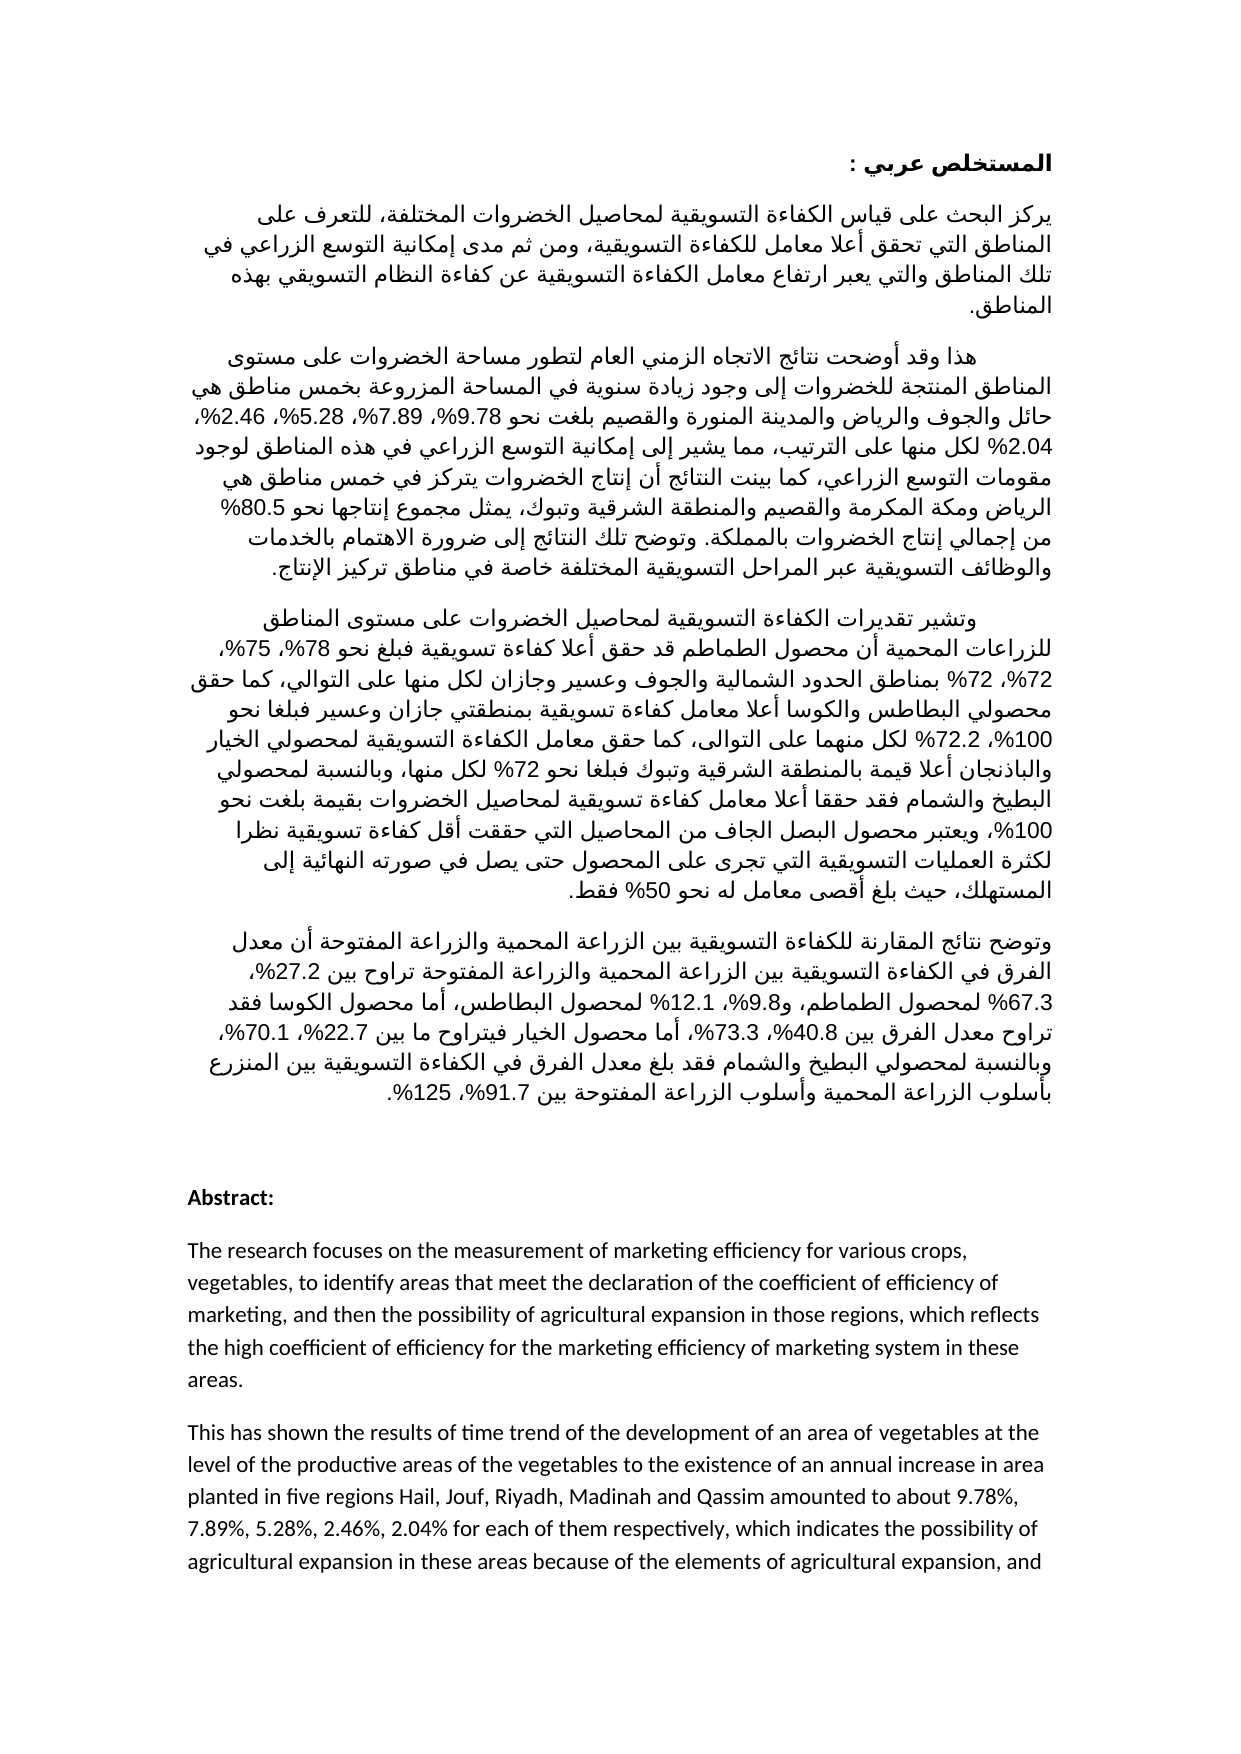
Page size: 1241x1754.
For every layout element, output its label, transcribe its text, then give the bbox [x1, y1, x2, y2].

text المستخلص عربي : [187, 150, 1053, 176]
text يركز البحث على قياس الكفاءة التسويقية لمحاصيل الخضروات المختلفة، للتعرف على المناطق التي تحقق أعلا معامل للكفاءة التسويقية، ومن ثم مدى إمكانية التوسع الزراعي في تلك المناطق والتي يعبر ارتفاع معامل الكفاءة التسويقية عن كفاءة النظام التسويقي بهذه المناطق. [187, 201, 1053, 318]
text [187, 1418, 1053, 1575]
text وتشير تقديرات الكفاءة التسويقية لمحاصيل الخضروات على مستوى المناطق للزراعات المحمية أن محصول الطماطم قد حقق أعلا كفاءة تسويقية فبلغ نحو 78%، 75%، 72%، 72% بمناطق الحدود الشمالية والجوف وعسير وجازان لكل منها على التوالي، كما حقق محصولي البطاطس والكوسا أعلا معامل كفاءة تسويقية بمنطقتي جازان وعسير فبلغا نحو 100%، 72.2% لكل منهما على التوالى، كما حقق معامل الكفاءة التسويقية لمحصولي الخيار والباذنجان أعلا قيمة بالمنطقة الشرقية وتبوك فبلغا نحو 72% لكل منها، وبالنسبة لمحصولي البطيخ والشمام فقد حققا أعلا معامل كفاءة تسويقية لمحاصيل الخضروات بقيمة بلغت نحو 100%، ويعتبر محصول البصل الجاف من المحاصيل التي حققت أقل كفاءة تسويقية نظرا لكثرة العمليات التسويقية التي تجرى على المحصول حتى يصل في صورته النهائية إلى المستهلك، حيث بلغ أقصى معامل له نحو 50% فقط. [187, 605, 1053, 903]
text هذا وقد أوضحت نتائج الاتجاه الزمني العام لتطور مساحة الخضروات على مستوى المناطق المنتجة للخضروات إلى وجود زيادة سنوية في المساحة المزروعة بخمس مناطق هي حائل والجوف والرياض والمدينة المنورة والقصيم بلغت نحو 9.78%، 7.89%، 5.28%، 2.46%، 2.04% لكل منها على الترتيب، مما يشير إلى إمكانية التوسع الزراعي في هذه المناطق لوجود مقومات التوسع الزراعي، كما بينت النتائج أن إنتاج الخضروات يتركز في خمس مناطق هي الرياض ومكة المكرمة والقصيم والمنطقة الشرقية وتبوك، يمثل مجموع إنتاجها نحو 80.5% من إجمالي إنتاج الخضروات بالمملكة. وتوضح تلك النتائج إلى ضرورة الاهتمام بالخدمات والوظائف التسويقية عبر المراحل التسويقية المختلفة خاصة في مناطق تركيز الإنتاج. [187, 343, 1053, 581]
text The research focuses on the measurement of marketing efficiency for various crops, vegetables, to identify areas that meet the declaration of the coefficient of efficiency of marketing, and then the possibility of agricultural expansion in those regions, which reflects the high coefficient of efficiency for the marketing efficiency of marketing system in these areas. [187, 1236, 1053, 1393]
text وتوضح نتائج المقارنة للكفاءة التسويقية بين الزراعة المحمية والزراعة المفتوحة أن معدل الفرق في الكفاءة التسويقية بين الزراعة المحمية والزراعة المفتوحة تراوح بين 27.2%، 67.3% لمحصول الطماطم، و9.8%، 12.1% لمحصول البطاطس، أما محصول الكوسا فقد تراوح معدل الفرق بين 40.8%، 73.3%، أما محصول الخيار فيتراوح ما بين 22.7%، 70.1%، وبالنسبة لمحصولي البطيخ والشمام فقد بلغ معدل الفرق في الكفاءة التسويقية بين المنزرع بأسلوب الزراعة المحمية وأسلوب الزراعة المفتوحة بين 91.7%، 125%. [187, 928, 1053, 1106]
text Abstract: [187, 1183, 1053, 1211]
